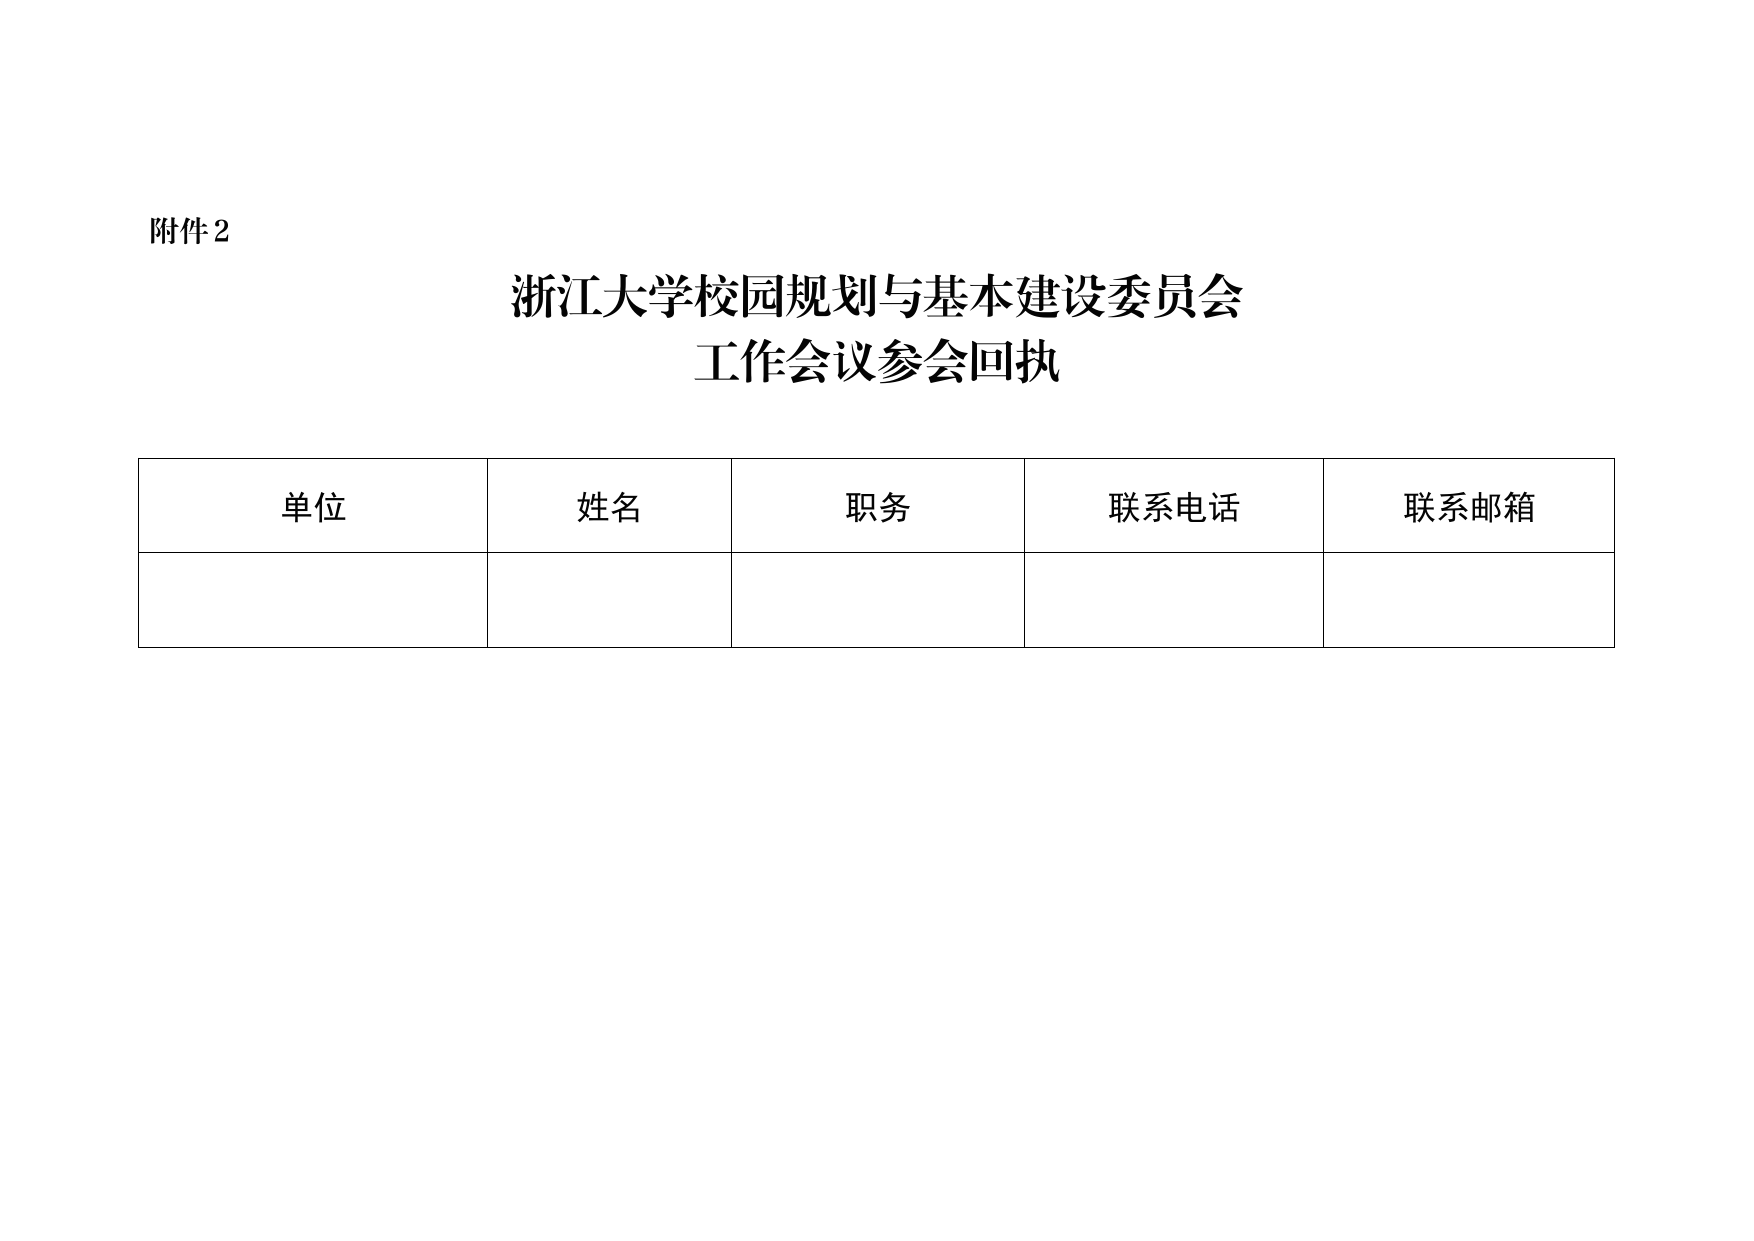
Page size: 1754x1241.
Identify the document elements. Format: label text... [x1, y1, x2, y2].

table_header 联系邮箱 [1324, 459, 1614, 552]
table_cell [1324, 553, 1614, 647]
table_header 姓名 [488, 459, 731, 552]
table_header 单位 [139, 459, 487, 552]
text 附件2 [150, 198, 1604, 263]
subtitle 浙江大学校园规划与基本建设委员会 [150, 263, 1604, 328]
table_cell [139, 553, 487, 647]
subtitle 工作会议参会回执 [150, 328, 1604, 393]
table_header 职务 [732, 459, 1024, 552]
table_cell [1025, 553, 1323, 647]
table_header 联系电话 [1025, 459, 1323, 552]
table_cell [488, 553, 731, 647]
table_cell [732, 553, 1024, 647]
